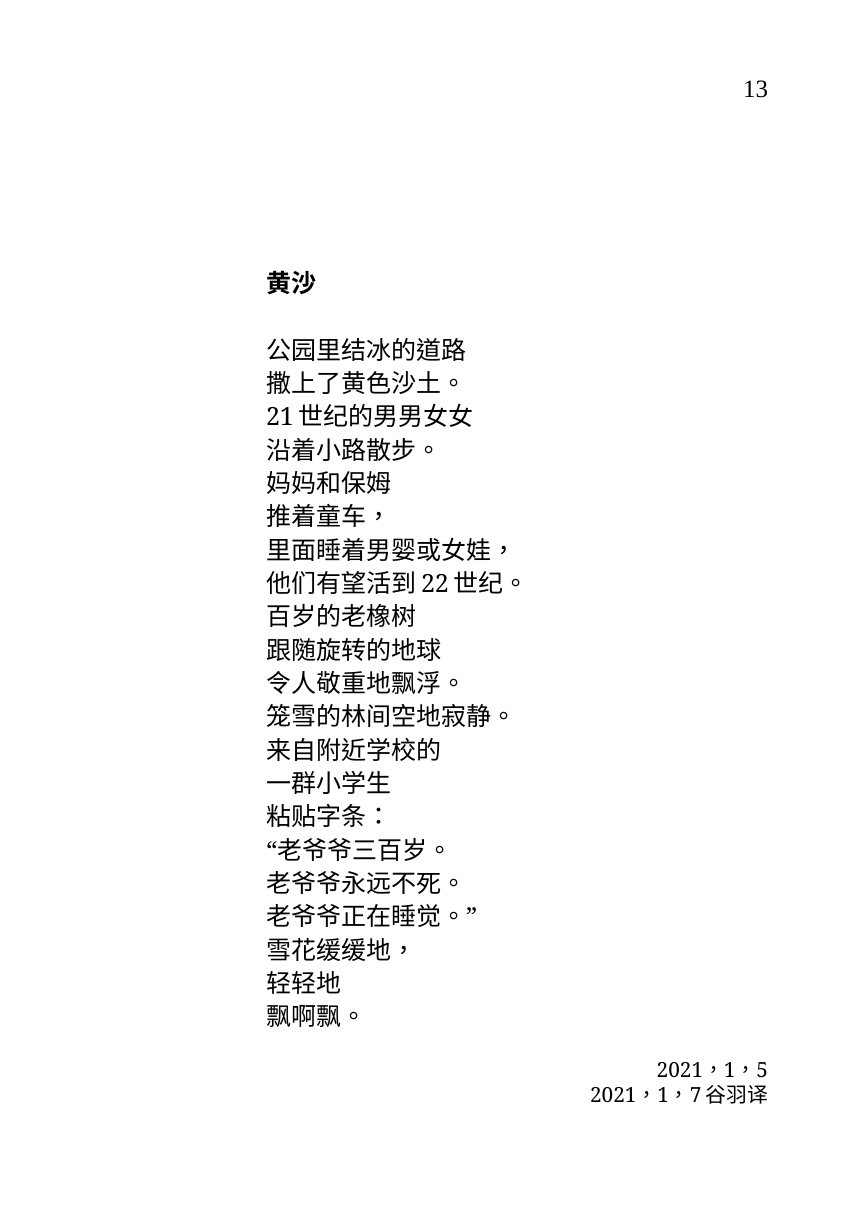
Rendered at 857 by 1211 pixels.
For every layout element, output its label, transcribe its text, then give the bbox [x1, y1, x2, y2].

text 跟随旋转的地球 [266, 632, 768, 666]
text 推着童车， [266, 499, 768, 532]
text 一群小学生 [266, 766, 768, 799]
text 令人敬重地飘浮。 [266, 666, 768, 699]
text 老爷爷永远不死。 [266, 866, 768, 899]
text 粘贴字条： [266, 799, 768, 832]
text 来自附近学校的 [266, 732, 768, 766]
text 2021，1，5 [177, 1057, 768, 1082]
text 笼雪的林间空地寂静。 [266, 699, 768, 732]
text 老爷爷正在睡觉。” [266, 899, 768, 932]
text “老爷爷三百岁。 [266, 832, 768, 866]
text 撒上了黄色沙土。 [266, 366, 768, 399]
text 21世纪的男男女女 [266, 399, 768, 432]
text 轻轻地 [266, 966, 768, 999]
text 黄沙 [266, 266, 768, 299]
text 妈妈和保姆 [266, 466, 768, 499]
text 里面睡着男婴或女娃， [266, 532, 768, 566]
text 沿着小路散步。 [266, 432, 768, 466]
text 2021，1，7谷羽译 [177, 1082, 768, 1107]
text 百岁的老橡树 [266, 599, 768, 632]
text 飘啊飘。 [266, 999, 768, 1032]
text 公园里结冰的道路 [266, 332, 768, 366]
text 他们有望活到22世纪。 [266, 566, 768, 599]
text 雪花缓缓地， [266, 932, 768, 966]
